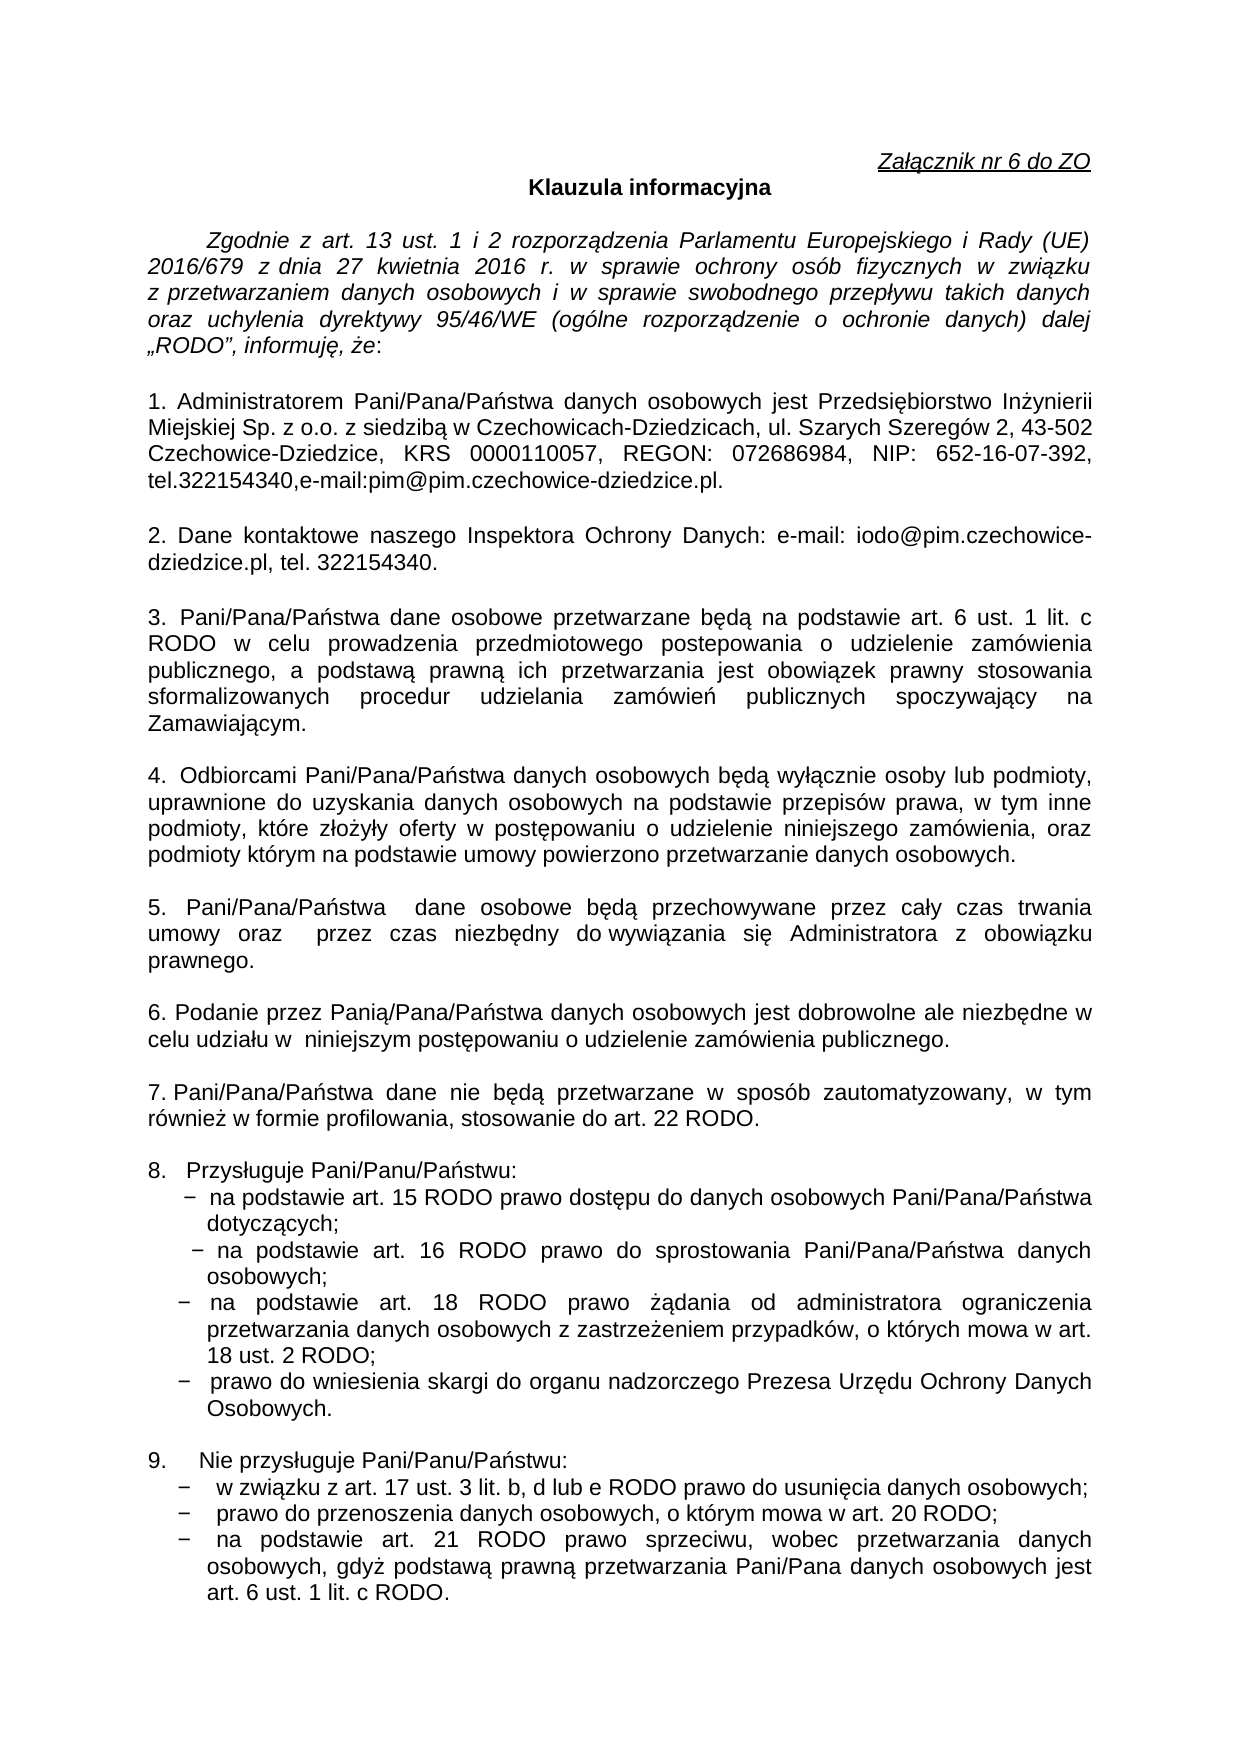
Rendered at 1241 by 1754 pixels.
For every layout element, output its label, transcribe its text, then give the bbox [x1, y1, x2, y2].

text − na podstawie art. 15 RODO prawo dostępu do danych osobowych Pani/Pana/Państwa dotyczących; [162, 1184, 1093, 1237]
text Załącznik nr 6 do ZO [148, 148, 1093, 174]
text 2. Dane kontaktowe naszego Inspektora Ochrony Danych: e-mail: iodo@pim.czechowice-dziedzice.pl, tel. 322154340. [148, 522, 1093, 575]
text 3. Pani/Pana/Państwa dane osobowe przetwarzane będą na podstawie art. 6 ust. 1 lit. c RODO w celu prowadzenia przedmiotowego postepowania o udzielenie zamówienia publicznego, a podstawą prawną ich przetwarzania jest obowiązek prawny stosowania sformalizowanych procedur udzielania zamówień publicznych spoczywający na Zamawiającym. [148, 604, 1093, 736]
text − w związku z art. 17 ust. 3 lit. b, d lub e RODO prawo do usunięcia danych osobowych; [177, 1474, 1093, 1500]
text − na podstawie art. 18 RODO prawo żądania od administratora ograniczenia przetwarzania danych osobowych z zastrzeżeniem przypadków, o których mowa w art. 18 ust. 2 RODO; [177, 1289, 1093, 1368]
text − prawo do wniesienia skargi do organu nadzorczego Prezesa Urzędu Ochrony Danych Osobowych. [177, 1368, 1093, 1421]
text 6. Podanie przez Panią/Pana/Państwa danych osobowych jest dobrowolne ale niezbędne w celu udziału w niniejszym postępowaniu o udzielenie zamówienia publicznego. [148, 999, 1093, 1052]
text 1. Administratorem Pani/Pana/Państwa danych osobowych jest Przedsiębiorstwo Inżynierii Miejskiej Sp. z o.o. z siedzibą w Czechowicach-Dziedzicach, ul. Szarych Szeregów 2, 43-502 Czechowice-Dziedzice, KRS 0000110057, REGON: 072686984, NIP: 652-16-07-392, tel.322154340,e-mail:pim@pim.czechowice-dziedzice.pl. [148, 388, 1093, 493]
text − na podstawie art. 16 RODO prawo do sprostowania Pani/Pana/Państwa danych osobowych; [177, 1237, 1093, 1289]
text Zgodnie z art. 13 ust. 1 i 2 rozporządzenia Parlamentu Europejskiego i Rady (UE) 2016/679 z dnia 27 kwietnia 2016 r. w sprawie ochrony osób fizycznych w związku z przetwarzaniem danych osobowych i w sprawie swobodnego przepływu takich danych oraz uchylenia dyrektywy 95/46/WE (ogólne rozporządzenie o ochronie danych) dalej „RODO”, informuję, że: [148, 227, 1093, 358]
text 5. Pani/Pana/Państwa dane osobowe będą przechowywane przez cały czas trwania umowy oraz przez czas niezbędny do wywiązania się Administratora z obowiązku prawnego. [148, 894, 1093, 973]
text 7. Pani/Pana/Państwa dane nie będą przetwarzane w sposób zautomatyzowany, w tym również w formie profilowania, stosowanie do art. 22 RODO. [148, 1078, 1093, 1131]
text − prawo do przenoszenia danych osobowych, o którym mowa w art. 20 RODO; [177, 1500, 1093, 1526]
text 8. Przysługuje Pani/Panu/Państwu: [148, 1157, 1093, 1184]
text 4. Odbiorcami Pani/Pana/Państwa danych osobowych będą wyłącznie osoby lub podmioty, uprawnione do uzyskania danych osobowych na podstawie przepisów prawa, w tym inne podmioty, które złożyły oferty w postępowaniu o udzielenie niniejszego zamówienia, oraz podmioty którym na podstawie umowy powierzono przetwarzanie danych osobowych. [148, 762, 1093, 868]
text Klauzula informacyjna [148, 174, 1093, 200]
text 9. Nie przysługuje Pani/Panu/Państwu: [148, 1447, 1093, 1474]
text − na podstawie art. 21 RODO prawo sprzeciwu, wobec przetwarzania danych osobowych, gdyż podstawą prawną przetwarzania Pani/Pana danych osobowych jest art. 6 ust. 1 lit. c RODO. [177, 1526, 1093, 1606]
